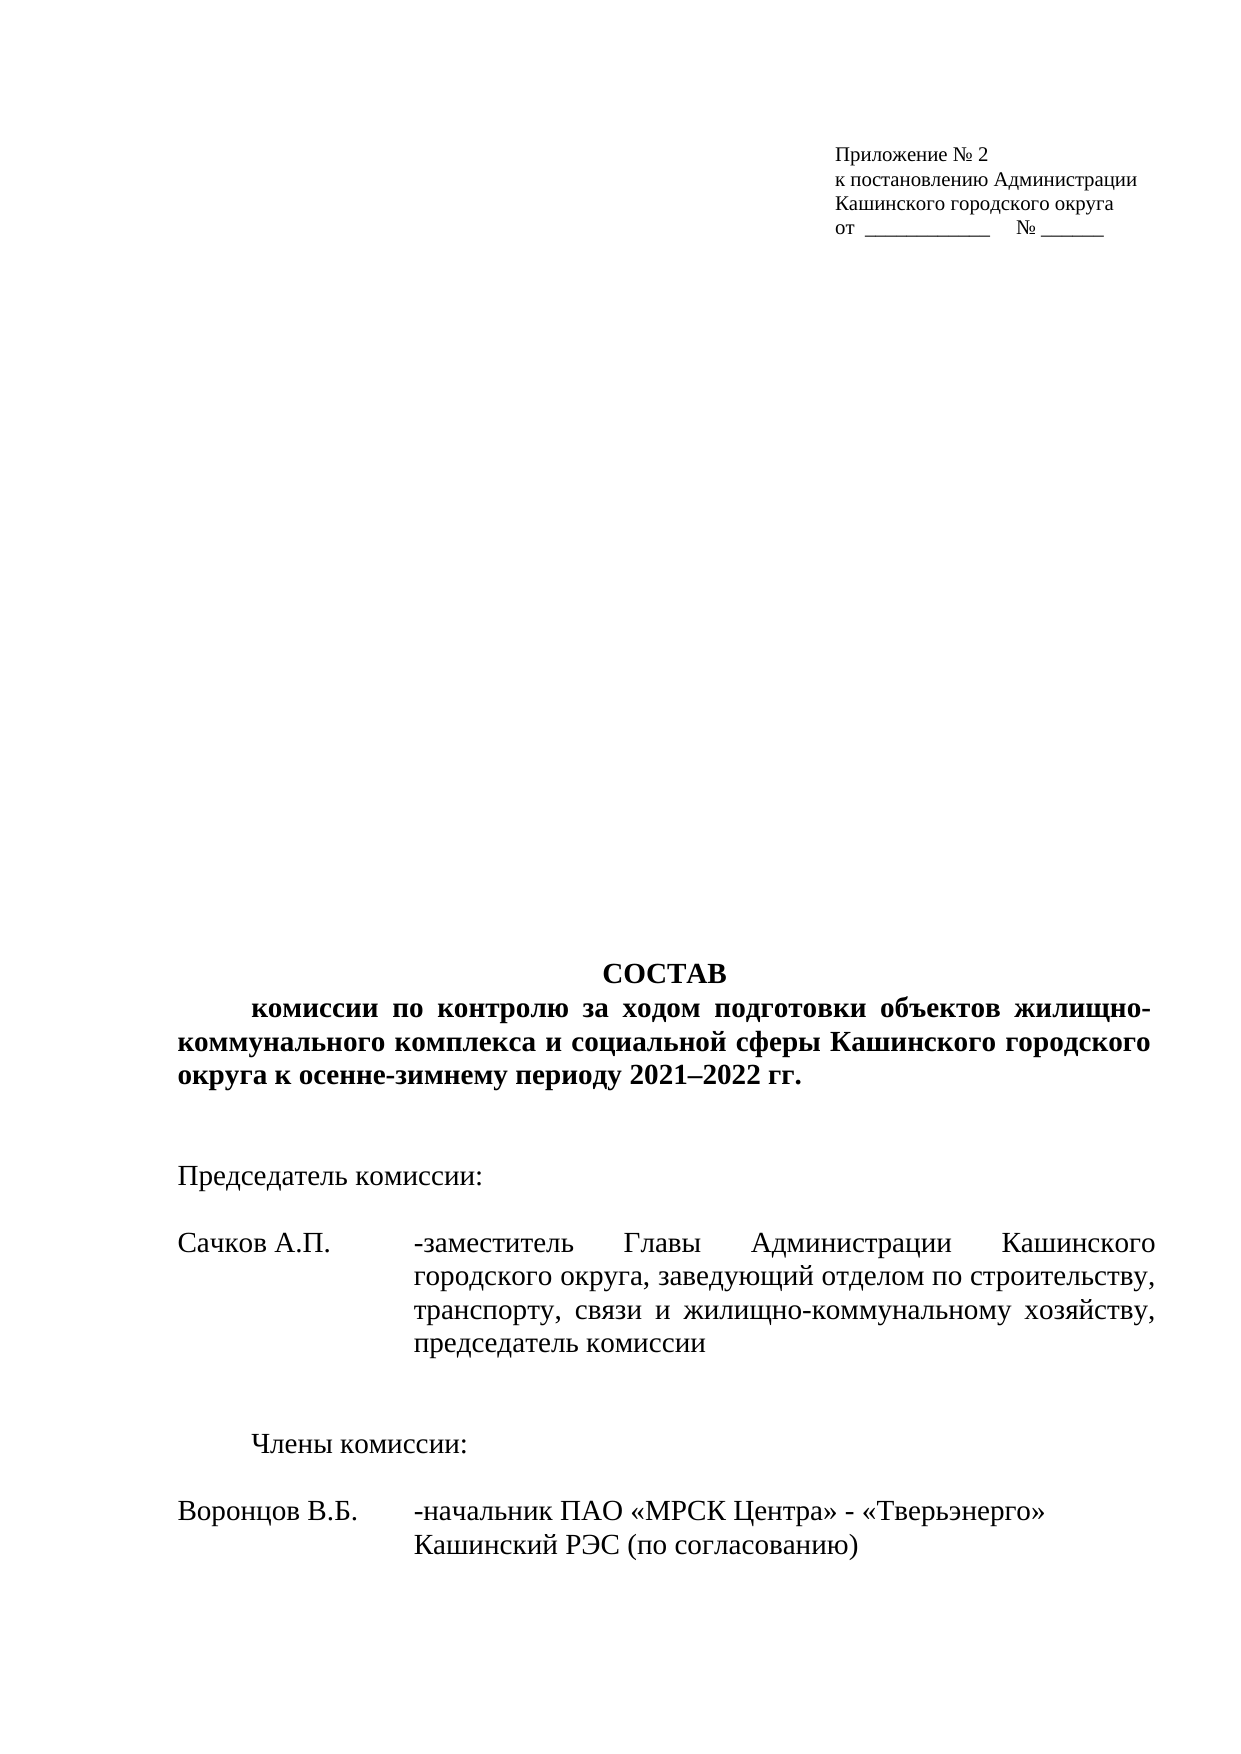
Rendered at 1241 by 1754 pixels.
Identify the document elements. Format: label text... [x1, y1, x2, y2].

text комиссии по контролю за ходом подготовки объектов жилищно-коммунального комплекса и социальной сферы Кашинского городского округа к осенне-зимнему периоду 2021–2022 гг. [177, 990, 1152, 1091]
table_header Воронцов В.Б. [166, 1493, 402, 1594]
table_header -заместитель Главы Администрации Кашинского городского округа, заведующий отделом по строительству, транспорту, связи и жилищно-коммунальному хозяйству, председатель комиссии [402, 1225, 1167, 1359]
table_header Сачков А.П. [166, 1225, 402, 1359]
table_header Приложение № 2 к постановлению Администрации Кашинского городского округа от ____________ № ______ [824, 143, 1219, 239]
text Члены комиссии: [251, 1426, 1152, 1460]
text Председатель комиссии: [177, 1158, 1152, 1191]
table_header -начальник ПАО «МРСК Центра» - «Тверьэнерго» Кашинский РЭС (по согласованию) [402, 1493, 1167, 1594]
text СОСТАВ [177, 957, 1152, 990]
